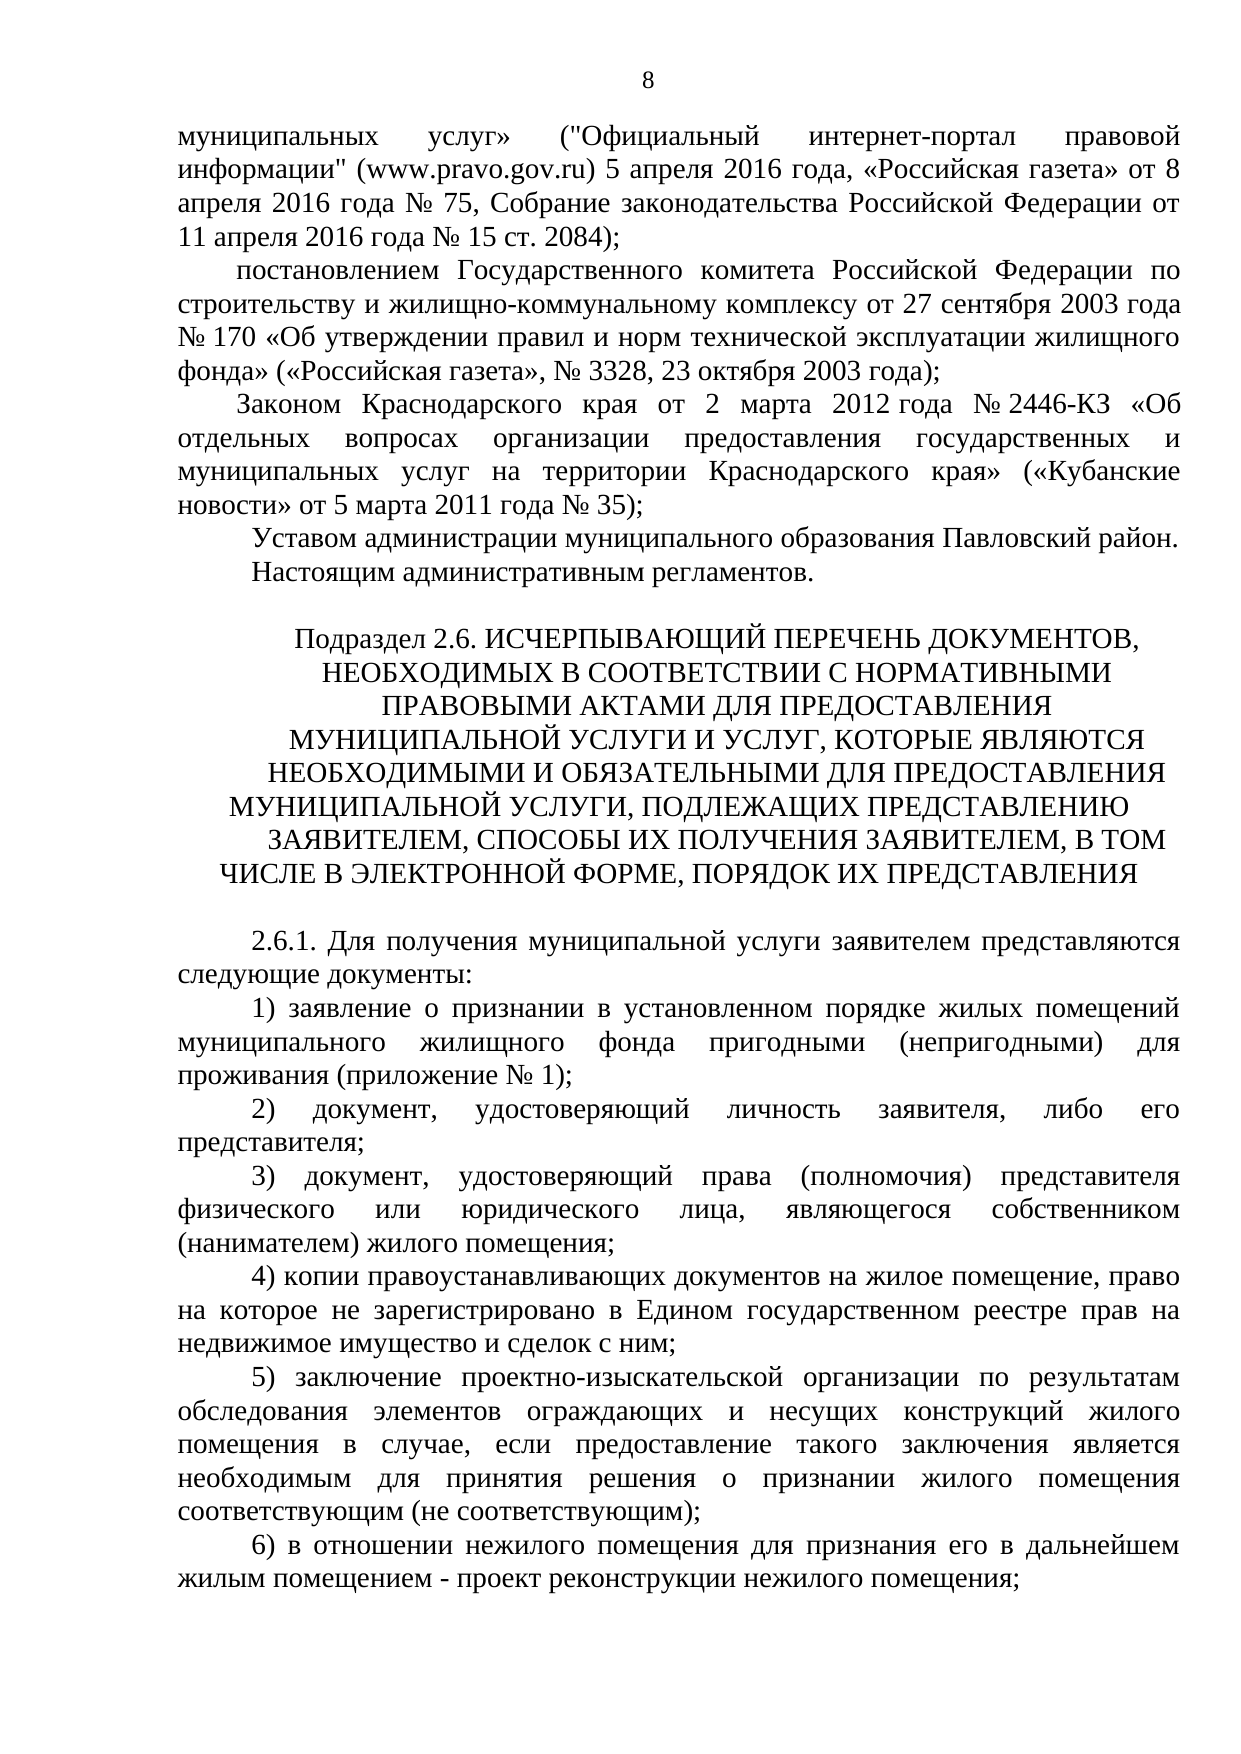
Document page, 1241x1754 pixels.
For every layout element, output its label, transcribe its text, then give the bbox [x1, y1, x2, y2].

text ЗАЯВИТЕЛЕМ, СПОСОБЫ ИХ ПОЛУЧЕНИЯ ЗАЯВИТЕЛЕМ, В ТОМ ЧИСЛЕ В ЭЛЕКТРОННОЙ ФОРМЕ, ПОРЯДОК ИХ ПРЕДСТАВЛЕНИЯ [177, 822, 1181, 889]
text постановлением Государственного комитета Российской Федерации по строительству и жилищно-коммунальному комплексу от 27 сентября 2003 года № 170 «Об утверждении правил и норм технической эксплуатации жилищного фонда» («Российская газета», № 3328, 23 октября 2003 года); [177, 252, 1181, 386]
text 1) заявление о признании в установленном порядке жилых помещений муниципального жилищного фонда пригодными (непригодными) для проживания (приложение № 1); [177, 990, 1181, 1091]
text Законом Краснодарского края от 2 марта 2012 года № 2446-КЗ «Об отдельных вопросах организации предоставления государственных и муниципальных услуг на территории Краснодарского края» («Кубанские новости» от 5 марта 2011 года № 35); [177, 386, 1181, 521]
text Уставом администрации муниципального образования Павловский район. [177, 521, 1181, 554]
text 6) в отношении нежилого помещения для признания его в дальнейшем жилым помещением - проект реконструкции нежилого помещения; [177, 1527, 1181, 1594]
text 4) копии правоустанавливающих документов на жилое помещение, право на которое не зарегистрировано в Едином государственном реестре прав на недвижимое имущество и сделок с ним; [177, 1258, 1181, 1359]
text 5) заключение проектно-изыскательской организации по результатам обследования элементов ограждающих и несущих конструкций жилого помещения в случае, если предоставление такого заключения является необходимым для принятия решения о признании жилого помещения соответствующим (не соответствующим); [177, 1359, 1181, 1527]
text МУНИЦИПАЛЬНОЙ УСЛУГИ И УСЛУГ, КОТОРЫЕ ЯВЛЯЮТСЯ [177, 722, 1181, 755]
text НЕОБХОДИМЫХ В СООТВЕТСТВИИ С НОРМАТИВНЫМИ [177, 655, 1181, 688]
text Подраздел 2.6. ИСЧЕРПЫВАЮЩИЙ ПЕРЕЧЕНЬ ДОКУМЕНТОВ, [177, 621, 1181, 655]
text ПРАВОВЫМИ АКТАМИ ДЛЯ ПРЕДОСТАВЛЕНИЯ [177, 688, 1181, 722]
text Настоящим административным регламентов. [177, 554, 1181, 588]
text 2.6.1. Для получения муниципальной услуги заявителем представляются следующие документы: [177, 923, 1181, 990]
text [177, 118, 1181, 252]
text НЕОБХОДИМЫМИ И ОБЯЗАТЕЛЬНЫМИ ДЛЯ ПРЕДОСТАВЛЕНИЯ МУНИЦИПАЛЬНОЙ УСЛУГИ, ПОДЛЕЖАЩИХ ПРЕДСТАВЛЕНИЮ [177, 755, 1181, 822]
text 3) документ, удостоверяющий права (полномочия) представителя физического или юридического лица, являющегося собственником (нанимателем) жилого помещения; [177, 1158, 1181, 1258]
text 2) документ, удостоверяющий личность заявителя, либо его представителя; [177, 1091, 1181, 1158]
